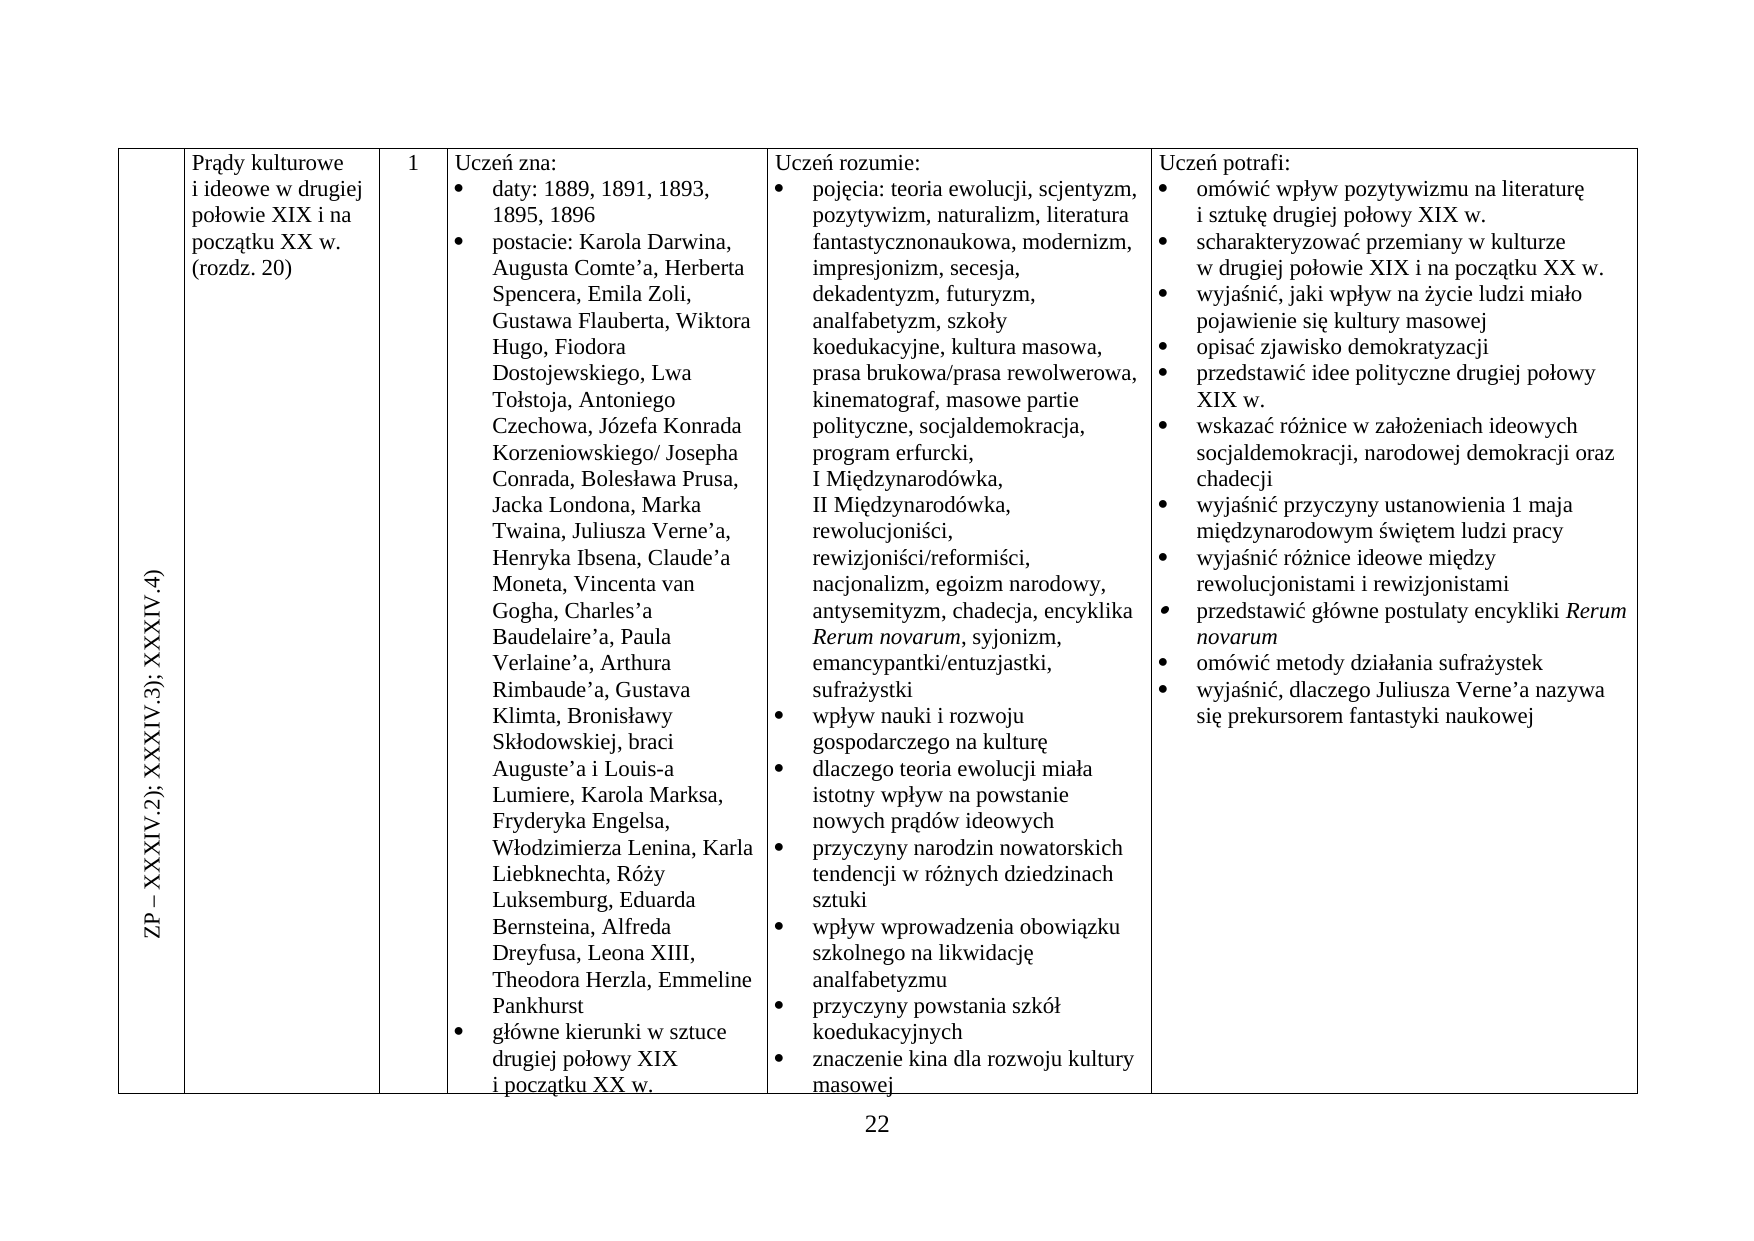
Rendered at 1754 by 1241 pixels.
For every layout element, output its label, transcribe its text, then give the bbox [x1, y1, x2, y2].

table_cell 1 [380, 149, 447, 1093]
table_cell Prądy kulturowe i ideowe w drugiej połowie XIX i na początku XX w. (rozdz. 20) [185, 149, 379, 1093]
table_cell Uczeń zna: daty: 1889, 1891, 1893, 1895, 1896 postacie: Karola Darwina, Augusta Comte’a, Herberta Spencera, Emila Zoli, Gustawa Flauberta, Wiktora Hugo, Fiodora Dostojewskiego, Lwa Tołstoja, Antoniego Czechowa, Józefa Konrada Korzeniowskiego/ Josepha Conrada, Bolesława Prusa, Jacka Londona, Marka Twaina, Juliusza Verne’a, Henryka Ibsena, Claude’a Moneta, Vincenta van Gogha, Charles’a Baudelaire’a, Paula Verlaine’a, Arthura Rimbaude’a, Gustava Klimta, Bronisławy Skłodowskiej, braci Auguste’a i Louis-a Lumiere, Karola Marksa, Fryderyka Engelsa, Włodzimierza Lenina, Karla Liebknechta, Róży Luksemburg, Eduarda Bernsteina, Alfreda Dreyfusa, Leona XIII, Theodora Herzla, Emmeline Pankhurst główne kierunki w sztuce drugiej połowy XIX i początku XX w. idee polityczne drugiej połowy XIX w. [448, 149, 767, 1093]
table_cell Uczeń rozumie: pojęcia: teoria ewolucji, scjentyzm, pozytywizm, naturalizm, literatura fantastycznonaukowa, modernizm, impresjonizm, secesja, dekadentyzm, futuryzm, analfabetyzm, szkoły koedukacyjne, kultura masowa, prasa brukowa/prasa rewolwerowa, kinematograf, masowe partie polityczne, socjaldemokracja, program erfurcki, I Międzynarodówka, II Międzynarodówka, rewolucjoniści, rewizjoniści/reformiści, nacjonalizm, egoizm narodowy, antysemityzm, chadecja, encyklika Rerum novarum, syjonizm, emancypantki/entuzjastki, sufrażystki wpływ nauki i rozwoju gospodarczego na kulturę dlaczego teoria ewolucji miała istotny wpływ na powstanie nowych prądów ideowych przyczyny narodzin nowatorskich tendencji w różnych dziedzinach sztuki wpływ wprowadzenia obowiązku szkolnego na likwidację analfabetyzmu przyczyny powstania szkół koedukacyjnych znaczenie kina dla rozwoju kultury masowej przyczyny rozwoju antysemityzmu w XIX w. przyczyny narodzin syjonizmu znaczenie procesu demokratyzacji dla powstania partii masowych przyczyny wydania encykliki Rerum novarum przyczyny powstania i znaczenie ruchu emancypacji kobiet [768, 149, 1151, 1093]
table_cell ZP – XXXIV.2); XXXIV.3); XXXIV.4) [119, 149, 184, 1093]
table_cell Uczeń potrafi: omówić wpływ pozytywizmu na literaturę i sztukę drugiej połowy XIX w. scharakteryzować przemiany w kulturze w drugiej połowie XIX i na początku XX w. wyjaśnić, jaki wpływ na życie ludzi miało pojawienie się kultury masowej opisać zjawisko demokratyzacji przedstawić idee polityczne drugiej połowy XIX w. wskazać różnice w założeniach ideowych socjaldemokracji, narodowej demokracji oraz chadecji wyjaśnić przyczyny ustanowienia 1 maja międzynarodowym świętem ludzi pracy wyjaśnić różnice ideowe między rewolucjonistami i rewizjonistami przedstawić główne postulaty encykliki Rerum novarum omówić metody działania sufrażystek wyjaśnić, dlaczego Juliusza Verne’a nazywa się prekursorem fantastyki naukowej [1152, 149, 1637, 1093]
